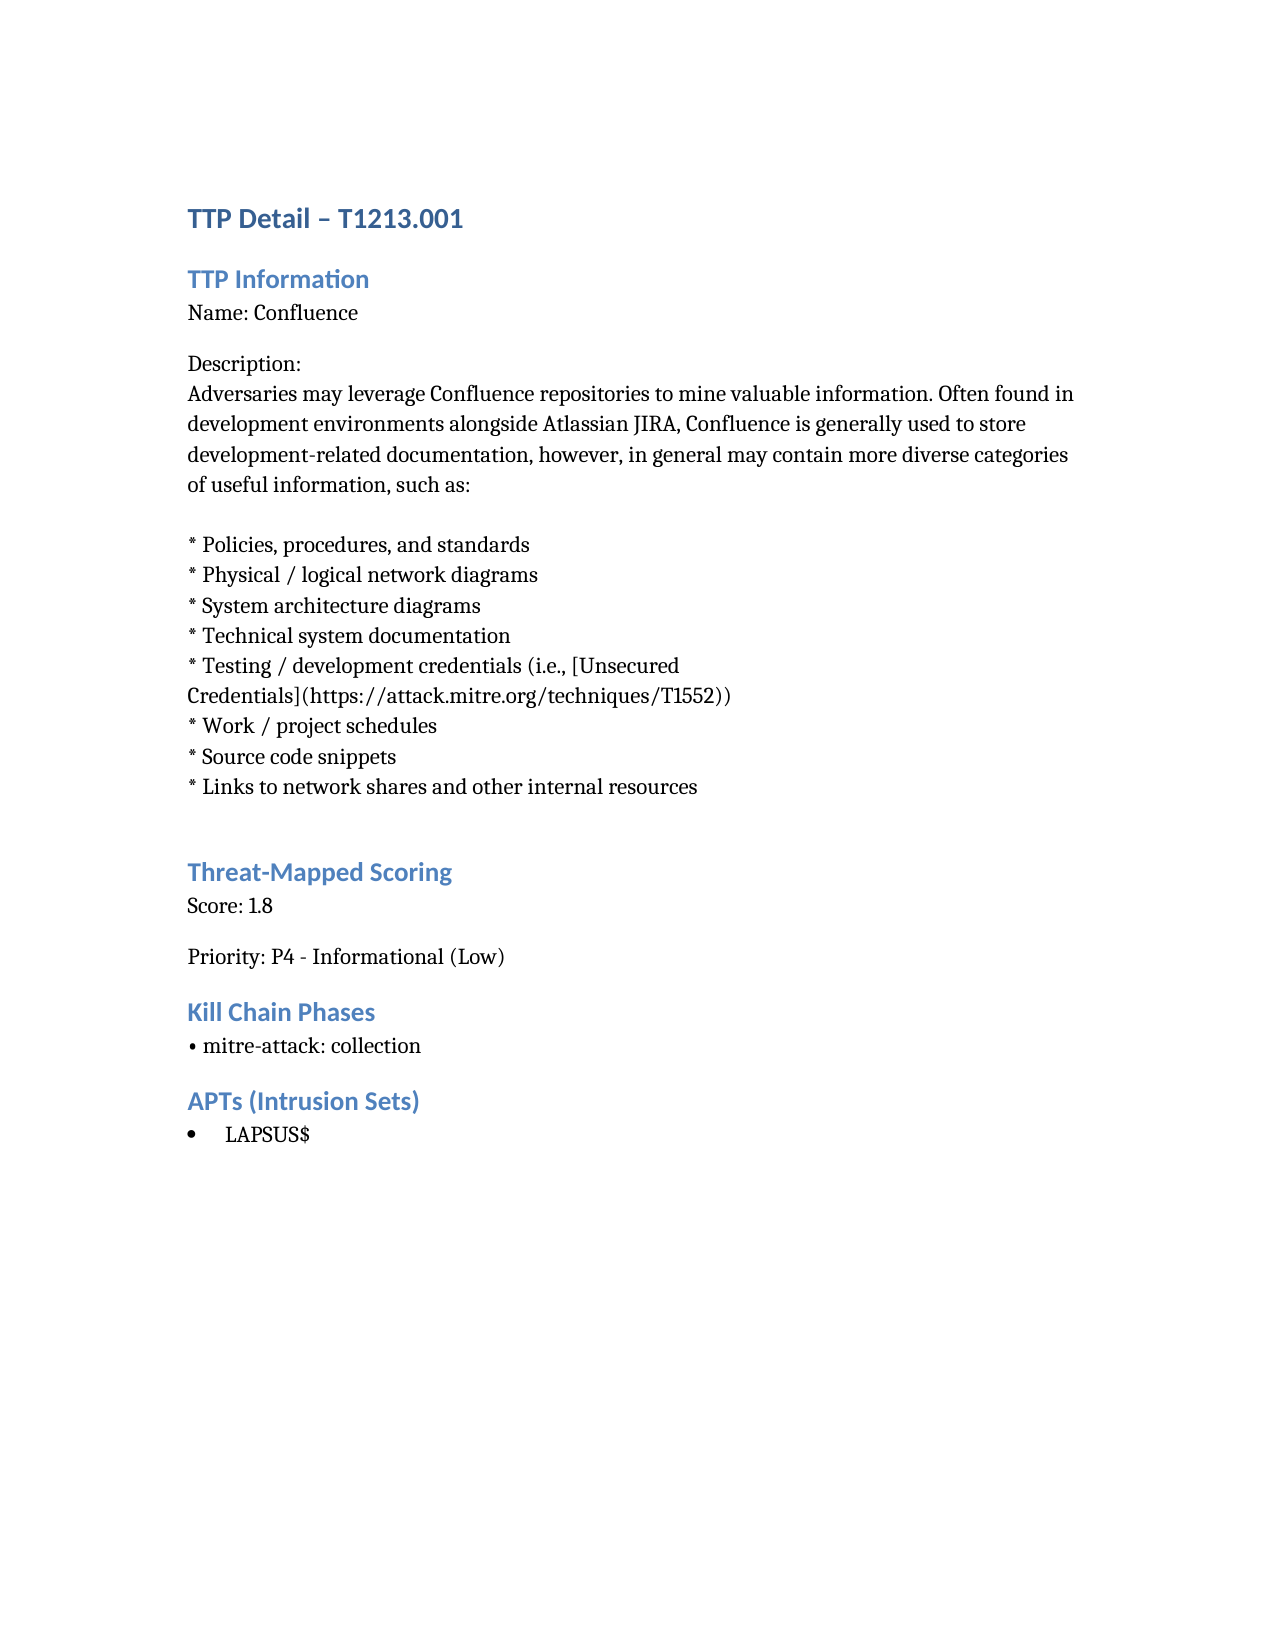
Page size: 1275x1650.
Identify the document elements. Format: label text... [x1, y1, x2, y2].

text Score: 1.8 [187, 893, 1087, 919]
subtitle Threat-Mapped Scoring [187, 855, 1087, 888]
subtitle TTP Detail – T1213.001 [187, 200, 1087, 236]
subtitle Kill Chain Phases [187, 995, 1087, 1028]
text • mitre-attack: collection [187, 1033, 1087, 1059]
text Description: Adversaries may leverage Confluence repositories to mine valuable information. Often found in development environments alongside Atlassian JIRA, Confluence is generally used to store development-related documentation, however, in general may contain more diverse categories of useful information, such as: * Policies, procedures, and standards * Physical / logical network diagrams * System architecture diagrams * Technical system documentation * Testing / development credentials (i.e., [Unsecured Credentials](https://attack.mitre.org/techniques/T1552)) * Work / project schedules * Source code snippets * Links to network shares and other internal resources [187, 351, 1087, 830]
text Name: Confluence [187, 300, 1087, 326]
list LAPSUS$ [187, 1122, 1087, 1148]
text Priority: P4 - Informational (Low) [187, 944, 1087, 970]
subtitle TTP Information [187, 262, 1087, 295]
subtitle APTs (Intrusion Sets) [187, 1084, 1087, 1117]
